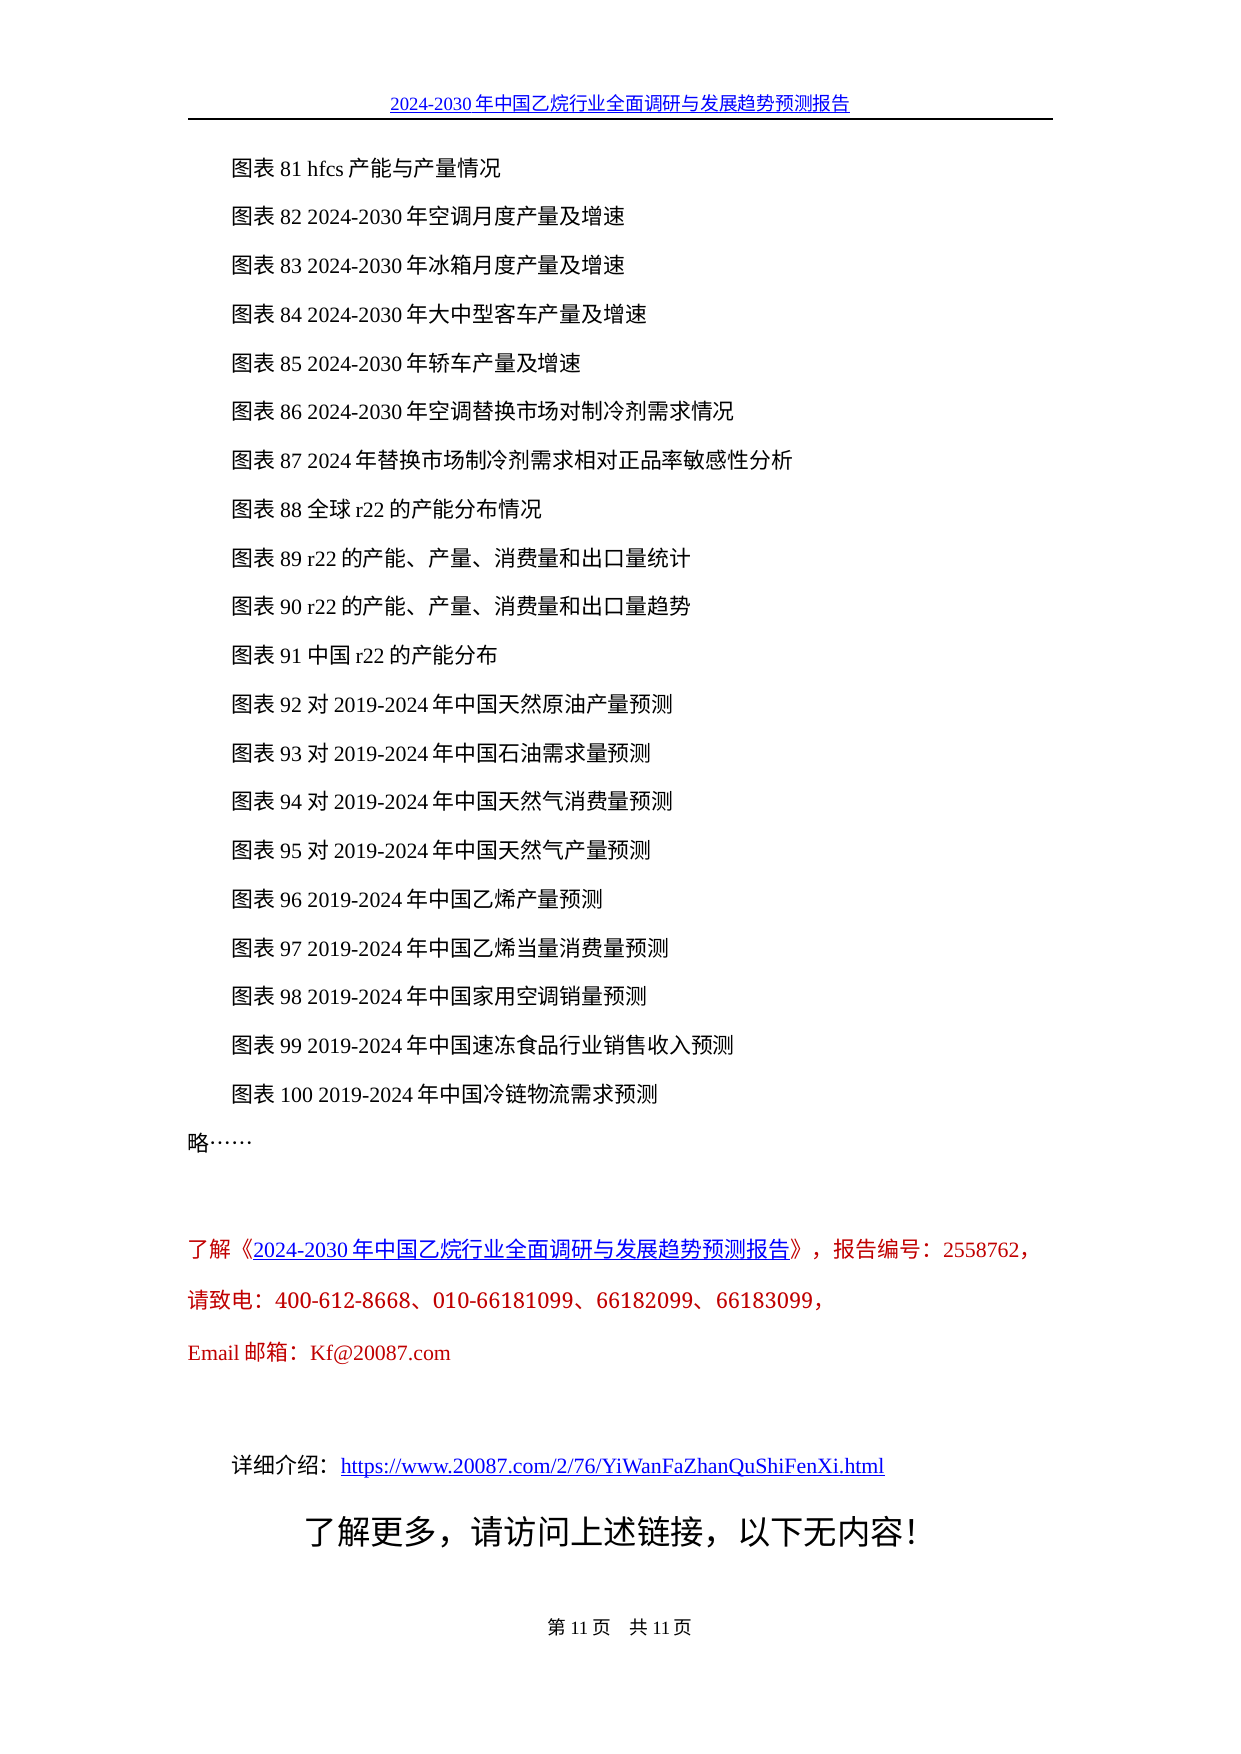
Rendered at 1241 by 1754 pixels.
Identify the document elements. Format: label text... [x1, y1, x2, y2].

title 了解更多，请访问上述链接，以下无内容！ [187, 1498, 1053, 1563]
text Email邮箱：Kf@20087.com [187, 1335, 1053, 1367]
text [187, 150, 1053, 1158]
text 了解《2024-2030年中国乙烷行业全面调研与发展趋势预测报告》，报告编号：2558762， [187, 1232, 1053, 1264]
text 请致电：400-612-8668、010-66181099、66182099、66183099， [187, 1283, 1053, 1316]
text 详细介绍：https://www.20087.com/2/76/YiWanFaZhanQuShiFenXi.html [187, 1448, 1053, 1480]
